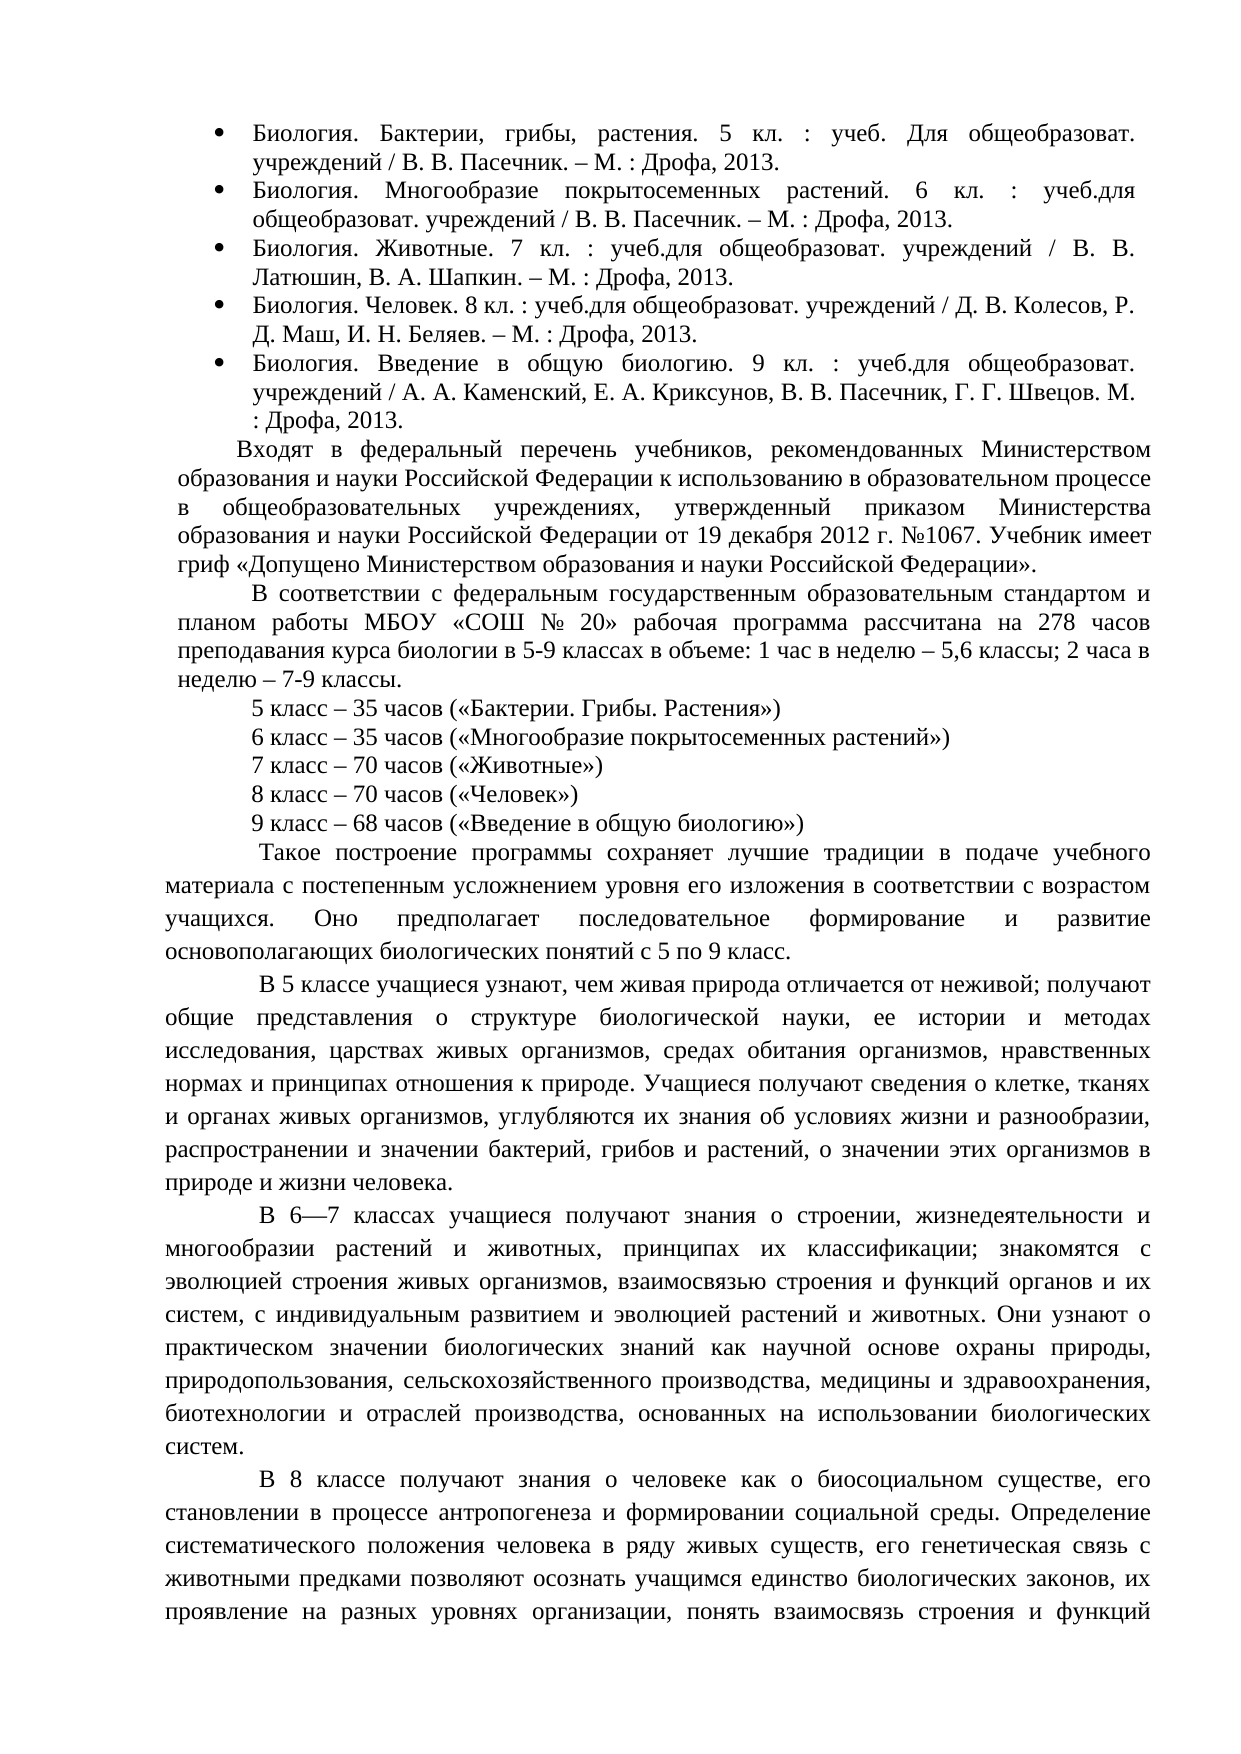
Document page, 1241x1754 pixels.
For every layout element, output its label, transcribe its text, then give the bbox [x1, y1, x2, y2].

list Биология. Бактерии, грибы, растения. 5 кл. : учеб. Для общеобразоват. учреждений / В. В. Пасечник. – М. : Дрофа, 2013. [215, 118, 1136, 176]
text 6 класс – 35 часов («Многообразие покрытосеменных растений») [177, 722, 1152, 751]
text Входят в федеральный перечень учебников, рекомендованных Министерством образования и науки Российской Федерации к использованию в образовательном процессе в общеобразовательных учреждениях, утвержденный приказом Министерства образования и науки Российской Федерации от 19 декабря 2012 г. №1067. Учебник имеет гриф «Допущено Министерством образования и науки Российской Федерации». [177, 434, 1152, 578]
text 8 класс – 70 часов («Человек») [177, 779, 1152, 808]
text Такое построение программы сохраняет лучшие традиции в подаче учебного материала с постепенным усложнением уровня его изложения в соответствии с возрастом учащихся. Оно предполагает последовательное формирование и развитие основополагающих биологических понятий с 5 по 9 класс. [165, 837, 1152, 965]
list Биология. Введение в общую биологию. 9 кл. : учеб.для общеобразоват. учреждений / А. А. Каменский, Е. А. Криксунов, В. В. Пасечник, Г. Г. Швецов. М. : Дрофа, 2013. [215, 348, 1136, 434]
list Биология. Животные. 7 кл. : учеб.для общеобразоват. учреждений / В. В. Латюшин, В. А. Шапкин. – М. : Дрофа, 2013. [215, 233, 1136, 291]
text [165, 1464, 1152, 1625]
text 9 класс – 68 часов («Введение в общую биологию») [177, 808, 1152, 837]
text В 5 классе учащиеся узнают, чем живая природа отличается от неживой; получают общие представления о структуре биологической науки, ее истории и методах исследования, царствах живых организмов, средах обитания организмов, нравственных нормах и принципах отношения к природе. Учащиеся получают сведения о клетке, тканях и органах живых организмов, углубляются их знания об условиях жизни и разнообразии, распространении и значении бактерий, грибов и растений, о значении этих организмов в природе и жизни человека. [165, 969, 1152, 1196]
text 7 класс – 70 часов («Животные») [177, 751, 1152, 779]
list Биология. Человек. 8 кл. : учеб.для общеобразоват. учреждений / Д. В. Колесов, Р. Д. Маш, И. Н. Беляев. – М. : Дрофа, 2013. [215, 291, 1136, 348]
text 5 класс – 35 часов («Бактерии. Грибы. Растения») [177, 693, 1152, 722]
list Биология. Многообразие покрытосеменных растений. 6 кл. : учеб.для общеобразоват. учреждений / В. В. Пасечник. – М. : Дрофа, 2013. [215, 176, 1136, 233]
text В соответствии с федеральным государственным образовательным стандартом и планом работы МБОУ «СОШ № 20» рабочая программа рассчитана на 278 часов преподавания курса биологии в 5-9 классах в объеме: 1 час в неделю – 5,6 классы; 2 часа в неделю – 7-9 классы. [177, 578, 1152, 693]
text В 6—7 классах учащиеся получают знания о строении, жизнедеятельности и многообразии растений и животных, принципах их классификации; знакомятся с эволюцией строения живых организмов, взаимосвязью строения и функций органов и их систем, с индивидуальным развитием и эволюцией растений и животных. Они узнают о практическом значении биологических знаний как научной основе охраны природы, природопользования, сельскохозяйственного производства, медицины и здравоохранения, биотехнологии и отраслей производства, основанных на использовании биологических систем. [165, 1200, 1152, 1460]
